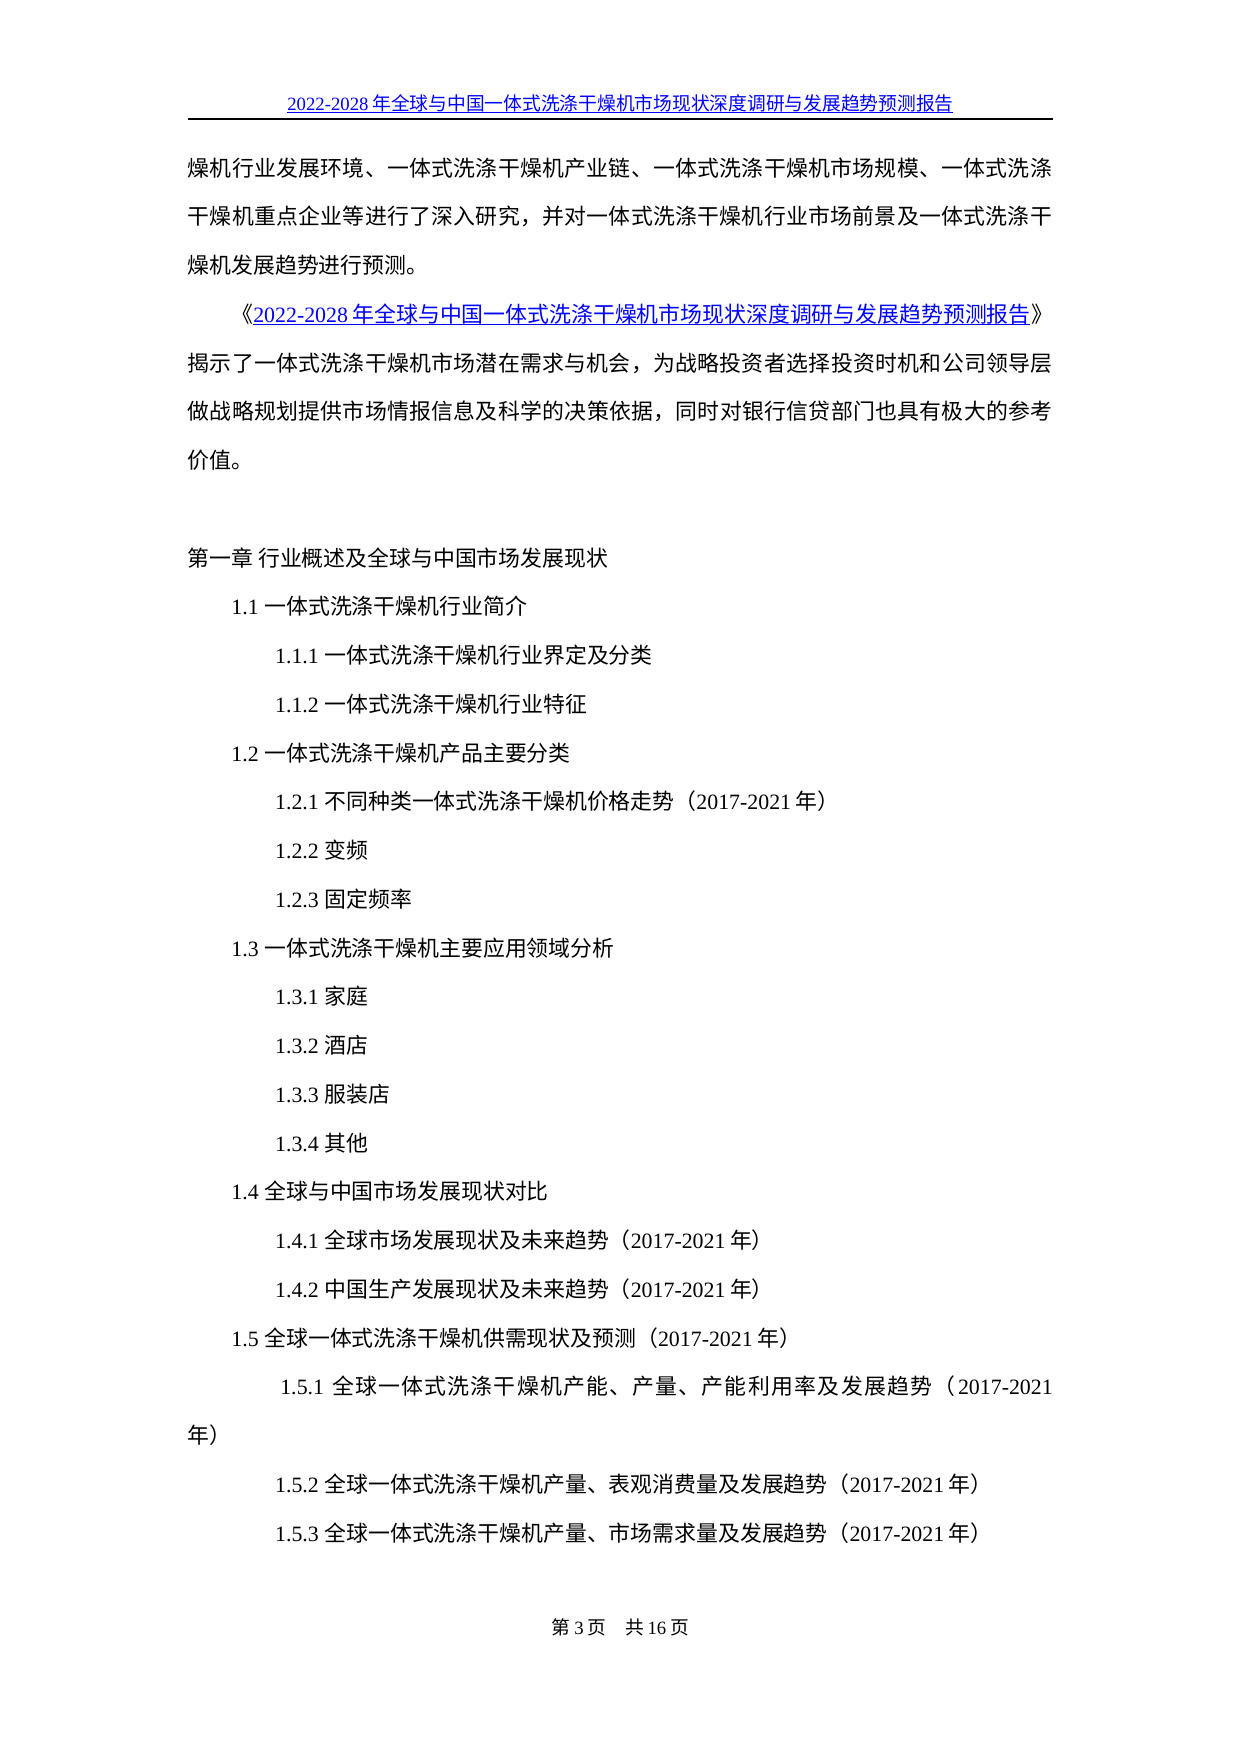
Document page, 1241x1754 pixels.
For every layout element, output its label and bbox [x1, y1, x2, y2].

text [187, 150, 1053, 1548]
